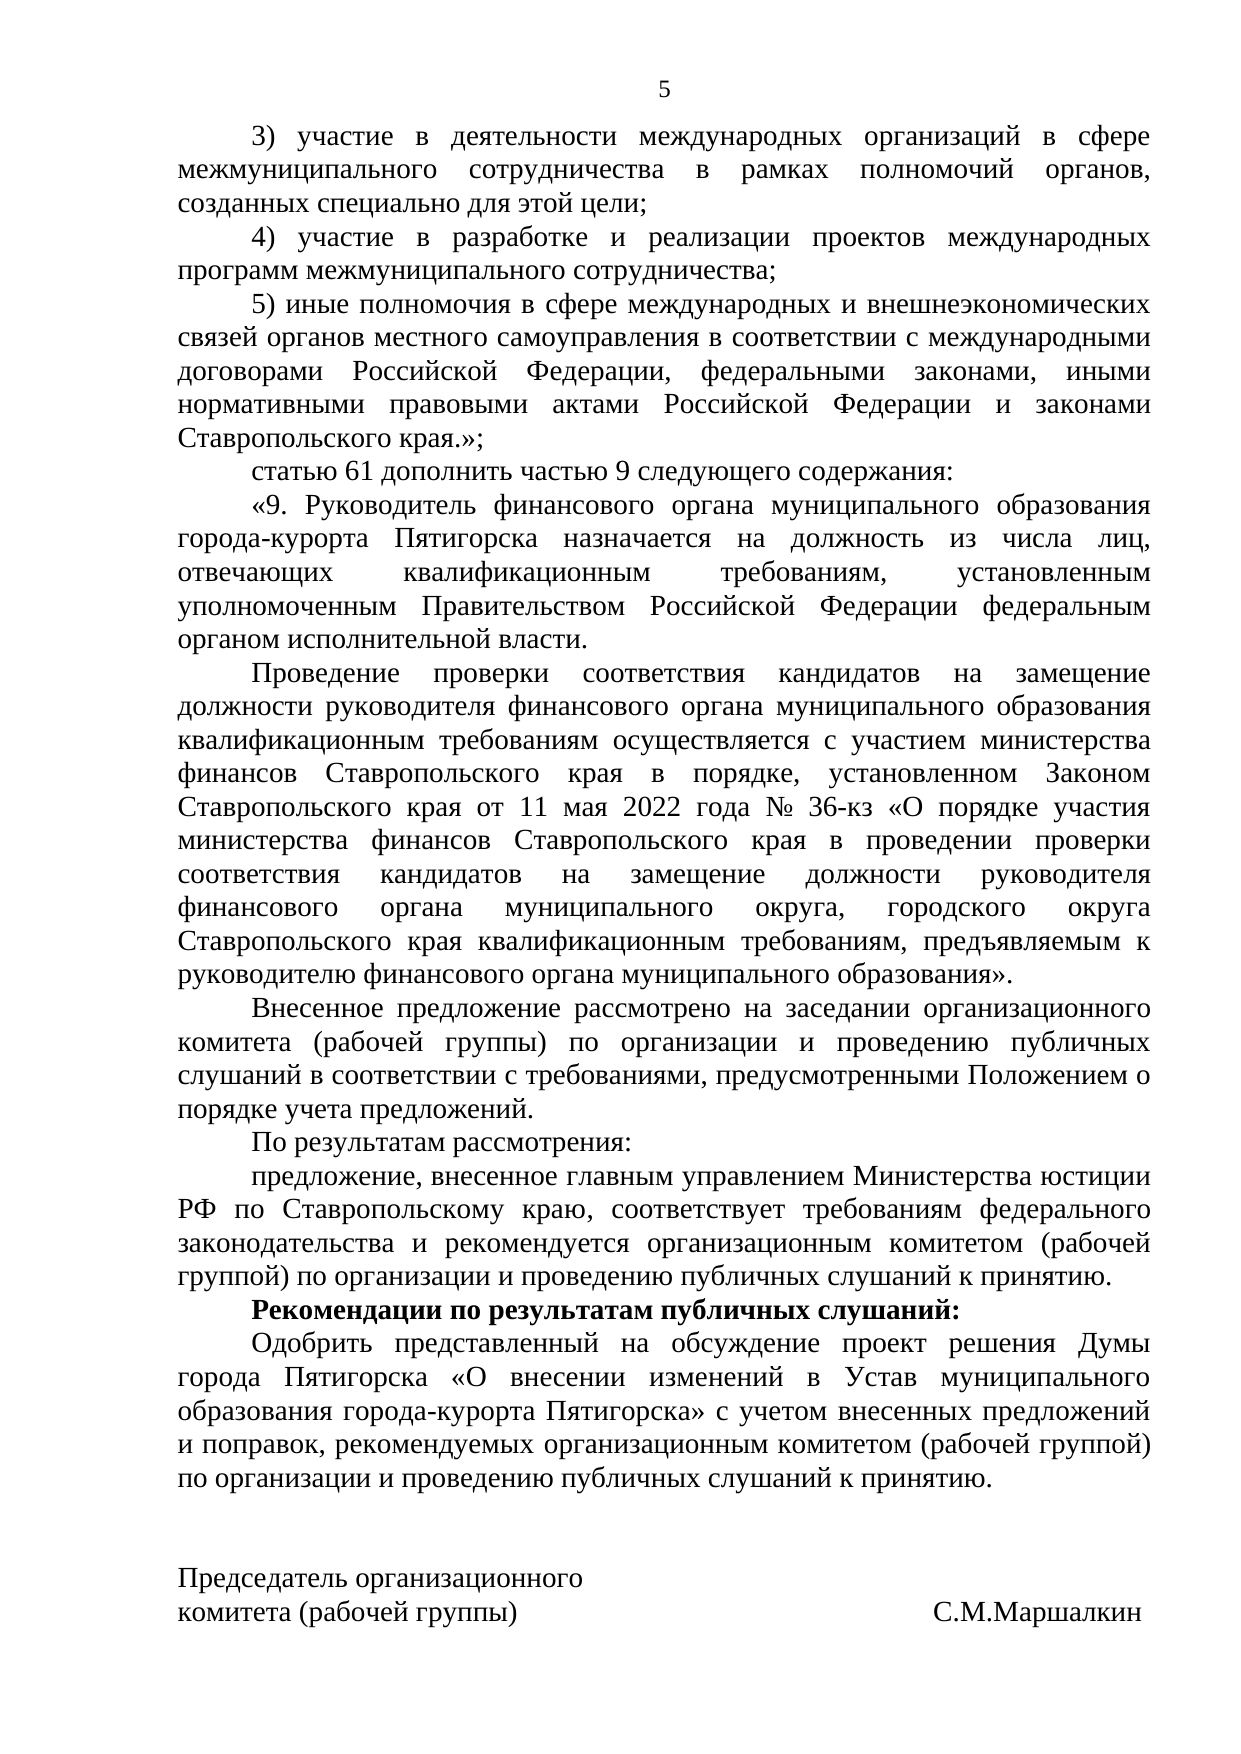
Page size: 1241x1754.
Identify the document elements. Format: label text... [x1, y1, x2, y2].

text комитета (рабочей группы) С.М.Маршалкин [177, 1594, 1152, 1627]
text Проведение проверки соответствия кандидатов на замещение должности руководителя финансового органа муниципального образования квалификационным требованиям осуществляется с участием министерства финансов Ставропольского края в порядке, установленном Законом Ставропольского края от 11 мая 2022 года № 36-кз «О порядке участия министерства финансов Ставропольского края в проведении проверки соответствия кандидатов на замещение должности руководителя финансового органа муниципального округа, городского округа Ставропольского края квалификационным требованиям, предъявляемым к руководителю финансового органа муниципального образования». [177, 655, 1152, 990]
text 3) участие в деятельности международных организаций в сфере межмуниципального сотрудничества в рамках полномочий органов, созданных специально для этой цели; [177, 118, 1152, 219]
text По результатам рассмотрения: [177, 1124, 1152, 1158]
text Рекомендации по результатам публичных слушаний: [177, 1292, 1152, 1326]
text статью 61 дополнить частью 9 следующего содержания: [177, 453, 1152, 487]
text 4) участие в разработке и реализации проектов международных программ межмуниципального сотрудничества; [177, 219, 1152, 286]
text Внесенное предложение рассмотрено на заседании организационного комитета (рабочей группы) по организации и проведению публичных слушаний в соответствии с требованиями, предусмотренными Положением о порядке учета предложений. [177, 990, 1152, 1124]
text Председатель организационного [177, 1560, 1152, 1594]
text предложение, внесенное главным управлением Министерства юстиции РФ по Ставропольскому краю, соответствует требованиям федерального законодательства и рекомендуется организационным комитетом (рабочей группой) по организации и проведению публичных слушаний к принятию. [177, 1158, 1152, 1292]
text Одобрить представленный на обсуждение проект решения Думы города Пятигорска «О внесении изменений в Устав муниципального образования города-курорта Пятигорска» с учетом внесенных предложений и поправок, рекомендуемых организационным комитетом (рабочей группой) по организации и проведению публичных слушаний к принятию. [177, 1326, 1152, 1493]
text 5) иные полномочия в сфере международных и внешнеэкономических связей органов местного самоуправления в соответствии с международными договорами Российской Федерации, федеральными законами, иными нормативными правовыми актами Российской Федерации и законами Ставропольского края.»; [177, 286, 1152, 453]
text «9. Руководитель финансового органа муниципального образования города-курорта Пятигорска назначается на должность из числа лиц, отвечающих квалификационным требованиям, установленным уполномоченным Правительством Российской Федерации федеральным органом исполнительной власти. [177, 487, 1152, 655]
